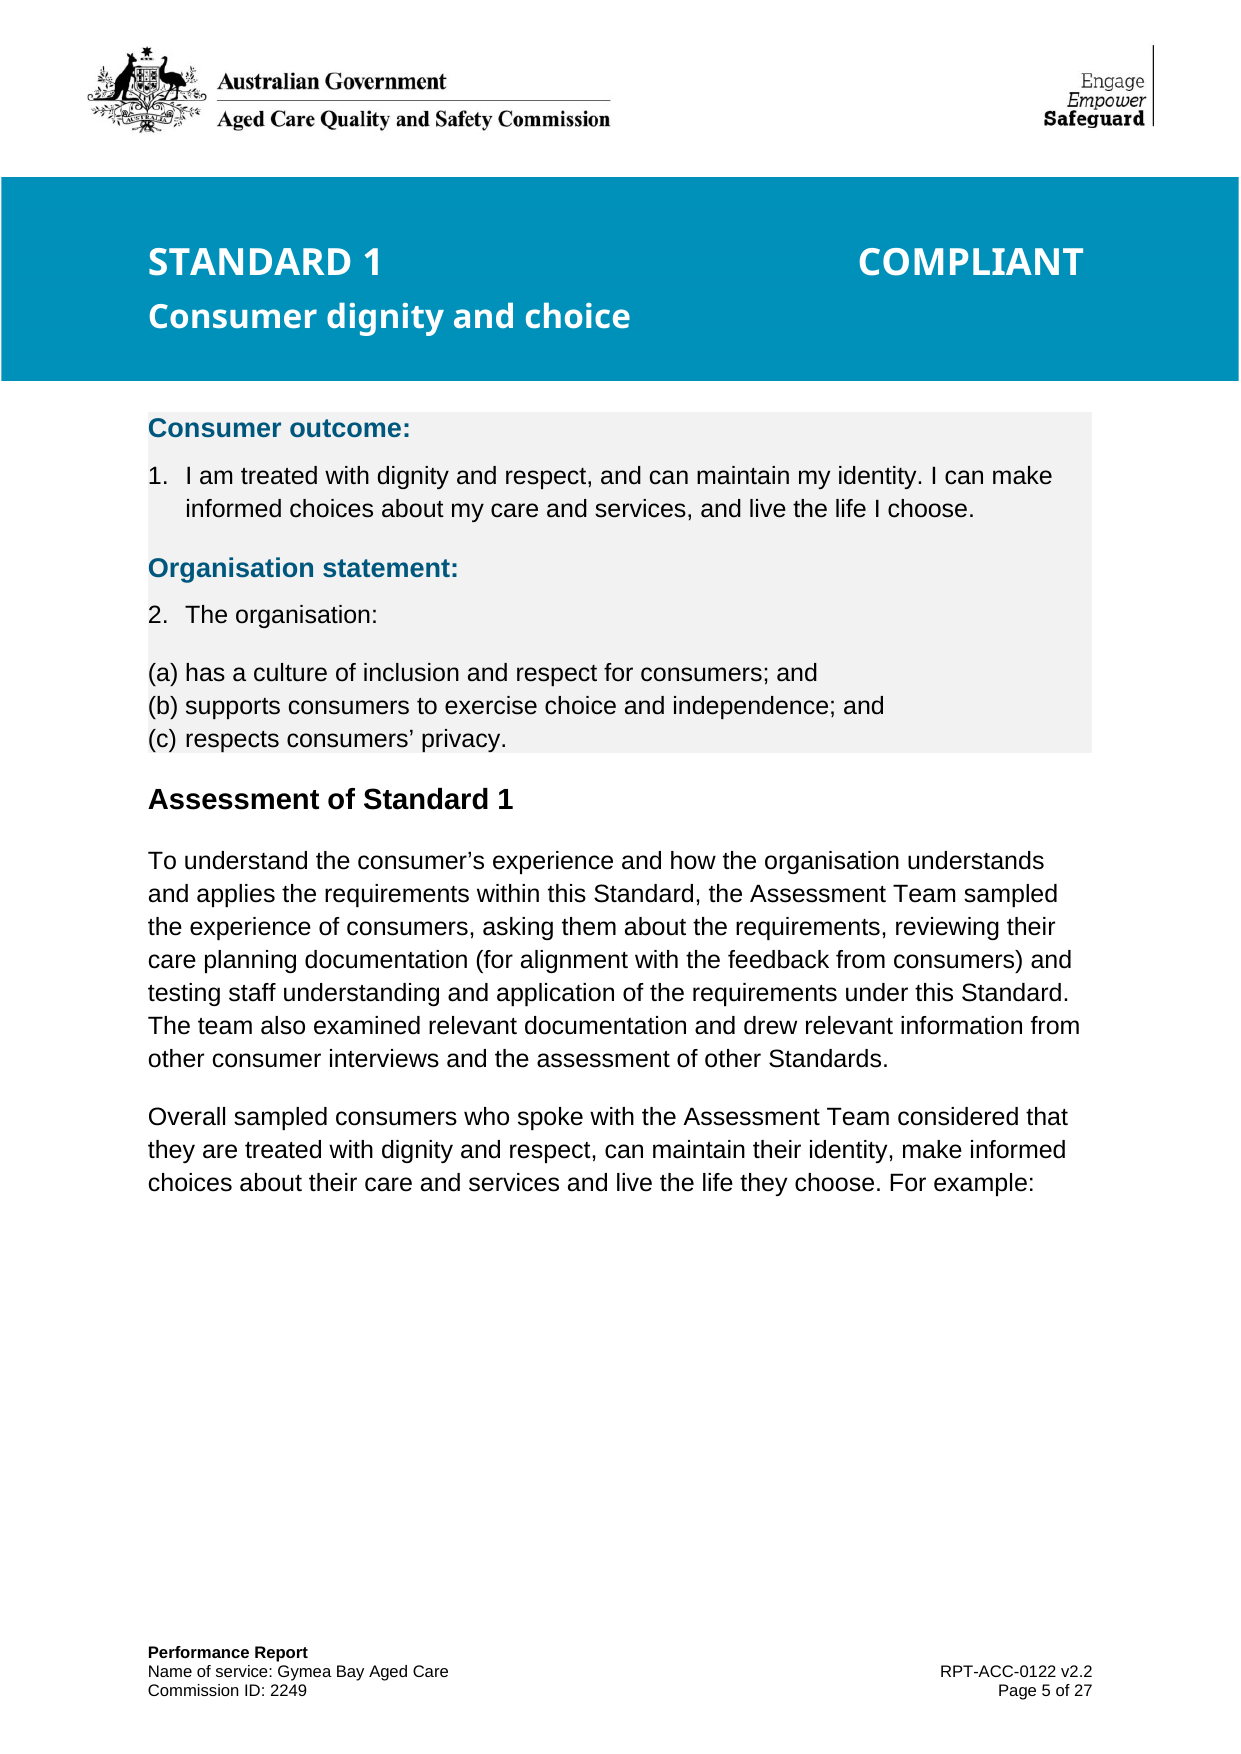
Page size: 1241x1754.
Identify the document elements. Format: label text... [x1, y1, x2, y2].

subtitle Assessment of Standard 1 [148, 782, 1092, 816]
list supports consumers to exercise choice and independence; and [148, 691, 1092, 720]
text To understand the consumer’s experience and how the organisation understands and applies the requirements within this Standard, the Assessment Team sampled the experience of consumers, asking them about the requirements, reviewing their care planning documentation (for alignment with the feedback from consumers) and testing staff understanding and application of the requirements under this Standard. The team also examined relevant documentation and drew relevant information from other consumer interviews and the assessment of other Standards. [148, 846, 1092, 1073]
list respects consumers’ privacy. [148, 724, 1092, 753]
subtitle STANDARD 1 COMPLIANT Consumer dignity and choice [148, 236, 1092, 339]
list The organisation: [148, 600, 1092, 629]
text Overall sampled consumers who spoke with the Assessment Team considered that they are treated with dignity and respect, can maintain their identity, make informed choices about their care and services and live the life they choose. For example: [148, 1102, 1092, 1197]
picture [1, 0, 1241, 154]
list I am treated with dignity and respect, and can maintain my identity. I can make informed choices about my care and services, and live the life I choose. [148, 461, 1092, 522]
list has a culture of inclusion and respect for consumers; and [148, 658, 1092, 687]
subtitle Consumer outcome: [148, 412, 1092, 443]
subtitle Organisation statement: [148, 552, 1092, 583]
